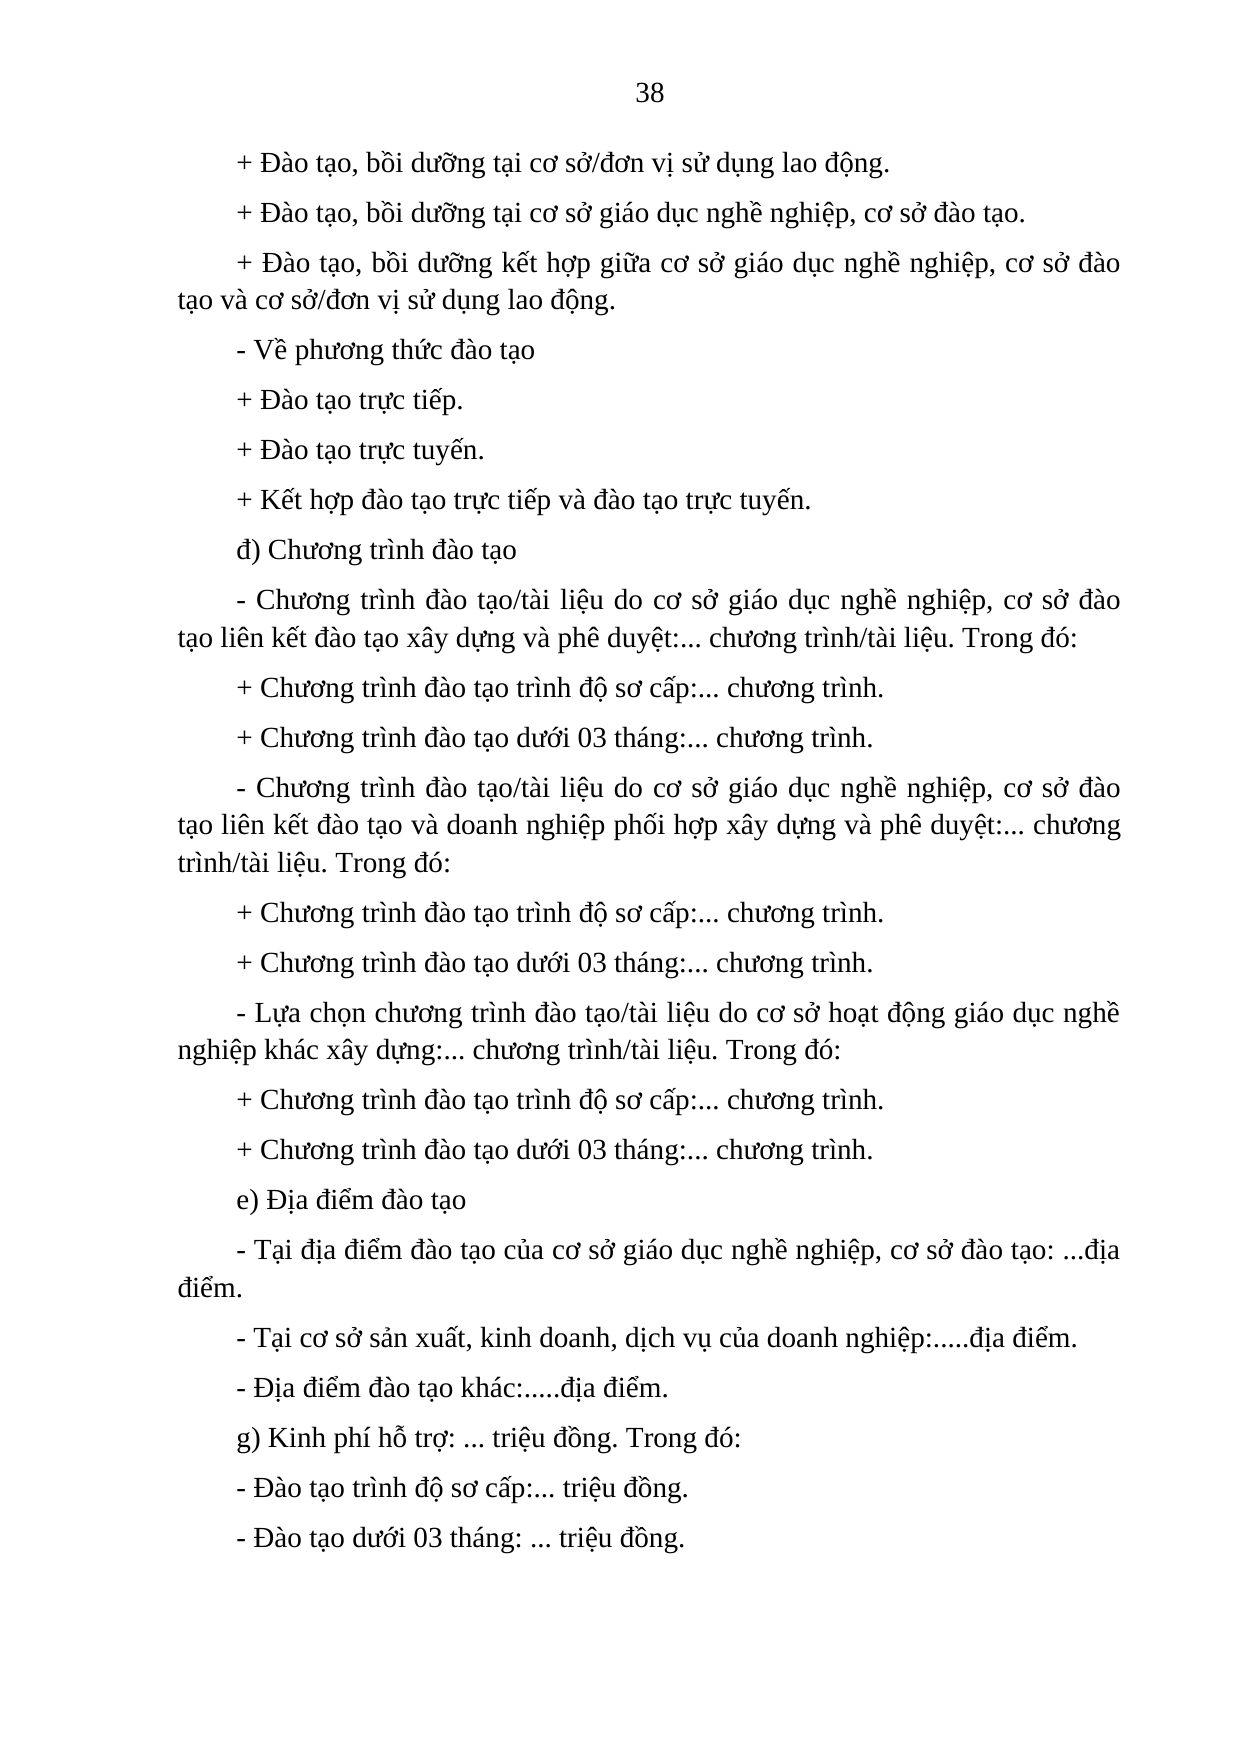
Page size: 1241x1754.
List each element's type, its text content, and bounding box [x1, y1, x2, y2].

text đ) Chương trình đào tạo [177, 529, 1122, 567]
text - Chương trình đào tạo/tài liệu do cơ sở giáo dục nghề nghiệp, cơ sở đào tạo liên kết đào tạo và doanh nghiệp phối hợp xây dựng và phê duyệt:... chương trình/tài liệu. Trong đó: [177, 767, 1122, 879]
text + Chương trình đào tạo trình độ sơ cấp:... chương trình. [177, 667, 1122, 704]
text + Chương trình đào tạo dưới 03 tháng:... chương trình. [177, 717, 1122, 754]
text - Đào tạo trình độ sơ cấp:... triệu đồng. [177, 1467, 1122, 1504]
text - Chương trình đào tạo/tài liệu do cơ sở giáo dục nghề nghiệp, cơ sở đào tạo liên kết đào tạo xây dựng và phê duyệt:... chương trình/tài liệu. Trong đó: [177, 579, 1122, 654]
text + Kết hợp đào tạo trực tiếp và đào tạo trực tuyến. [177, 479, 1122, 517]
text + Chương trình đào tạo dưới 03 tháng:... chương trình. [177, 942, 1122, 979]
text + Đào tạo trực tiếp. [177, 379, 1122, 417]
text + Đào tạo trực tuyến. [177, 429, 1122, 467]
text - Lựa chọn chương trình đào tạo/tài liệu do cơ sở hoạt động giáo dục nghề nghiệp khác xây dựng:... chương trình/tài liệu. Trong đó: [177, 992, 1122, 1067]
text + Chương trình đào tạo trình độ sơ cấp:... chương trình. [177, 1079, 1122, 1117]
text - Tại cơ sở sản xuất, kinh doanh, dịch vụ của doanh nghiệp:.....địa điểm. [177, 1317, 1122, 1354]
text - Địa điểm đào tạo khác:.....địa điểm. [177, 1367, 1122, 1404]
text - Về phương thức đào tạo [177, 329, 1122, 367]
text + Đào tạo, bồi dưỡng tại cơ sở giáo dục nghề nghiệp, cơ sở đào tạo. [177, 192, 1122, 229]
text + Chương trình đào tạo dưới 03 tháng:... chương trình. [177, 1129, 1122, 1167]
text g) Kinh phí hỗ trợ: ... triệu đồng. Trong đó: [177, 1417, 1122, 1454]
text + Đào tạo, bồi dưỡng kết hợp giữa cơ sở giáo dục nghề nghiệp, cơ sở đào tạo và cơ sở/đơn vị sử dụng lao động. [177, 242, 1122, 317]
text e) Địa điểm đào tạo [177, 1179, 1122, 1217]
text - Tại địa điểm đào tạo của cơ sở giáo dục nghề nghiệp, cơ sở đào tạo: ...địa điểm. [177, 1229, 1122, 1304]
text - Đào tạo dưới 03 tháng: ... triệu đồng. [177, 1517, 1122, 1554]
text + Đào tạo, bồi dưỡng tại cơ sở/đơn vị sử dụng lao động. [177, 142, 1122, 179]
text + Chương trình đào tạo trình độ sơ cấp:... chương trình. [177, 892, 1122, 929]
